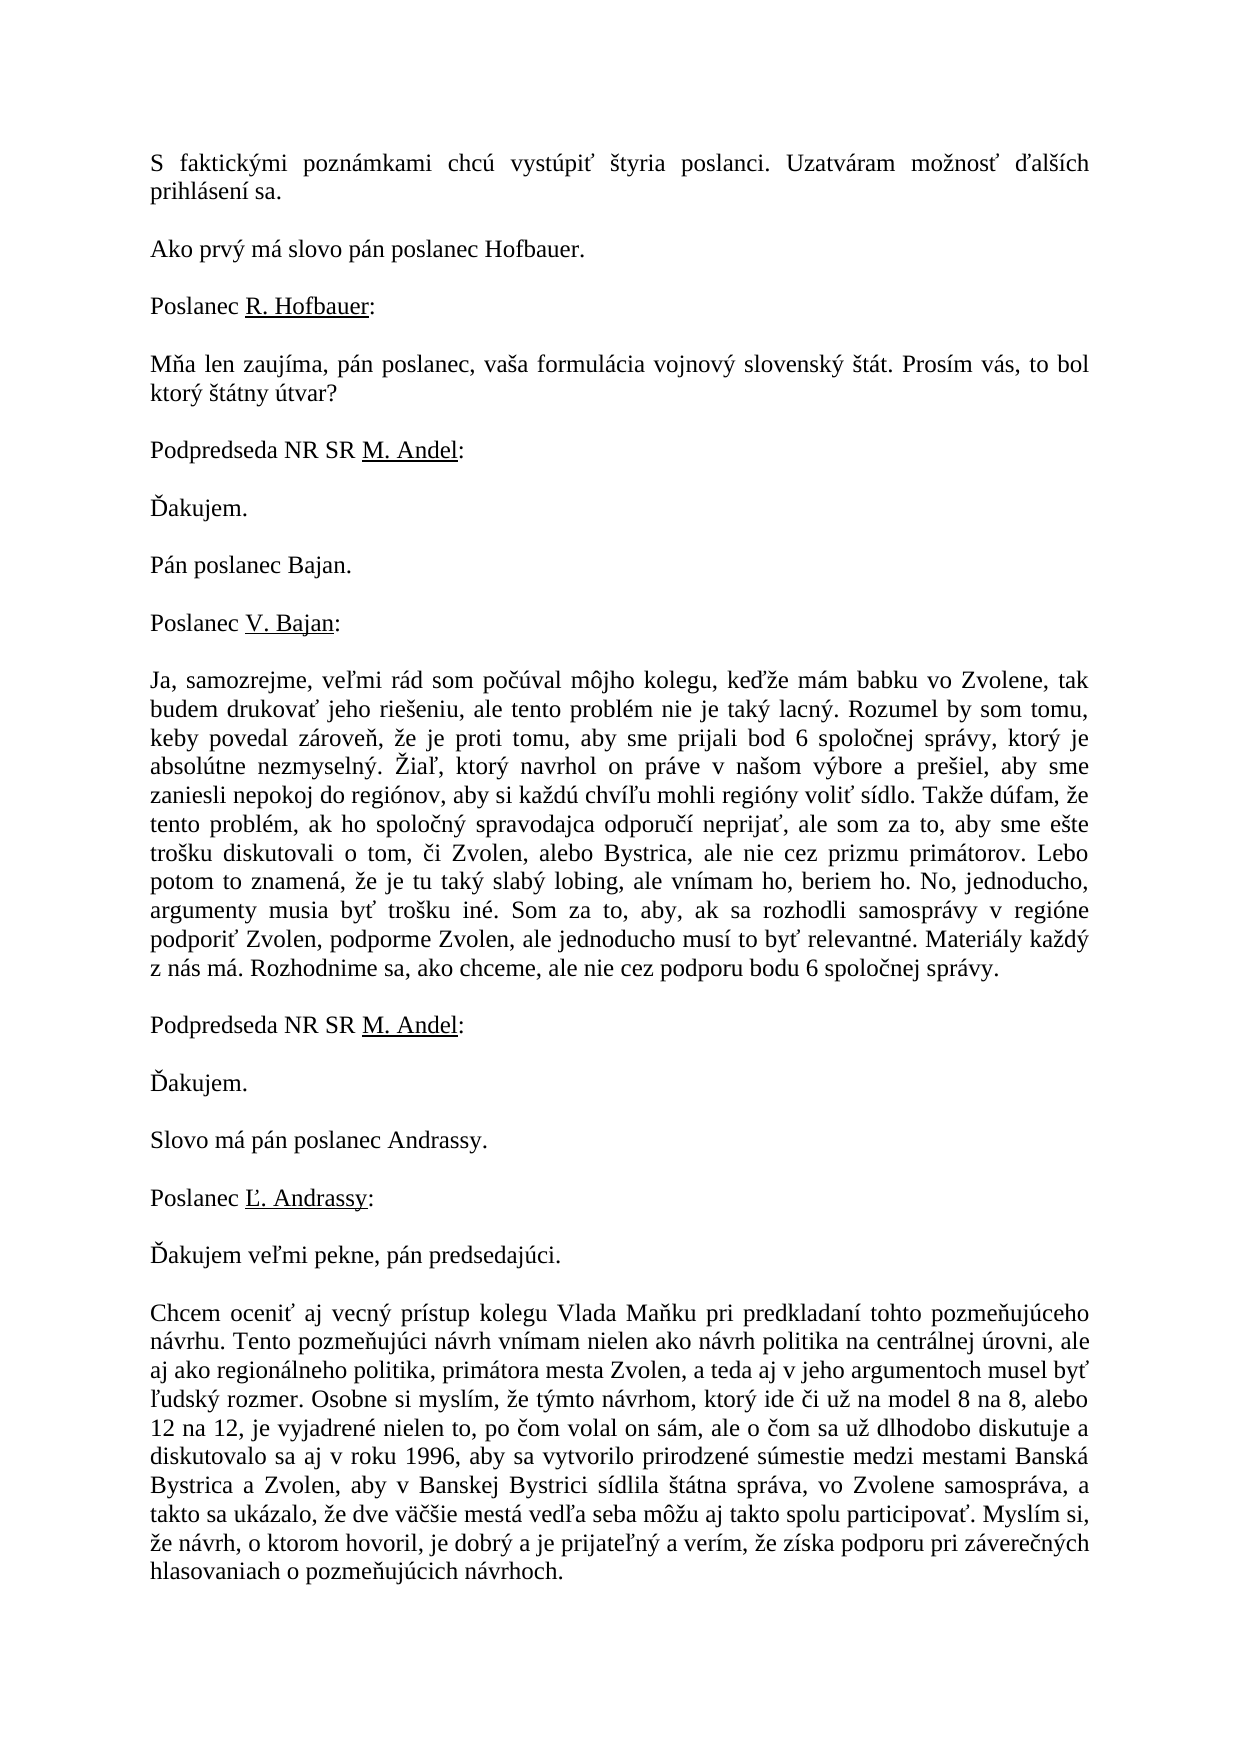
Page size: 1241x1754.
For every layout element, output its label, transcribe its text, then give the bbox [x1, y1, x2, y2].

text Poslanec R. Hofbauer: [150, 291, 1090, 320]
text Slovo má pán poslanec Andrassy. [150, 1125, 1090, 1154]
text Poslanec Ľ. Andrassy: [150, 1183, 1090, 1211]
text Pán poslanec Bajan. [150, 550, 1090, 579]
text Ako prvý má slovo pán poslanec Hofbauer. [150, 234, 1090, 263]
text Ďakujem veľmi pekne, pán predsedajúci. [150, 1240, 1090, 1269]
text Chcem oceniť aj vecný prístup kolegu Vlada Maňku pri predkladaní tohto pozmeňujúceho návrhu. Tento pozmeňujúci návrh vnímam nielen ako návrh politika na centrálnej úrovni, ale aj ako regionálneho politika, primátora mesta Zvolen, a teda aj v jeho argumentoch musel byť ľudský rozmer. Osobne si myslím, že týmto návrhom, ktorý ide či už na model 8 na 8, alebo 12 na 12, je vyjadrené nielen to, po čom volal on sám, ale o čom sa už dlhodobo diskutuje a diskutovalo sa aj v roku 1996, aby sa vytvorilo prirodzené súmestie medzi mestami Banská Bystrica a Zvolen, aby v Banskej Bystrici sídlila štátna správa, vo Zvolene samospráva, a takto sa ukázalo, že dve väčšie mestá vedľa seba môžu aj takto spolu participovať. Myslím si, že návrh, o ktorom hovoril, je dobrý a je prijateľný a verím, že získa podporu pri záverečných hlasovaniach o pozmeňujúcich návrhoch. [150, 1298, 1090, 1585]
text S faktickými poznámkami chcú vystúpiť štyria poslanci. Uzatváram možnosť ďalších prihlásení sa. [150, 148, 1090, 205]
text Mňa len zaujíma, pán poslanec, vaša formulácia vojnový slovenský štát. Prosím vás, to bol ktorý štátny útvar? [150, 349, 1090, 406]
text Ďakujem. [150, 1068, 1090, 1096]
text Podpredseda NR SR M. Andel: [150, 435, 1090, 464]
text Ja, samozrejme, veľmi rád som počúval môjho kolegu, keďže mám babku vo Zvolene, tak budem drukovať jeho riešeniu, ale tento problém nie je taký lacný. Rozumel by som tomu, keby povedal zároveň, že je proti tomu, aby sme prijali bod 6 spoločnej správy, ktorý je absolútne nezmyselný. Žiaľ, ktorý navrhol on práve v našom výbore a prešiel, aby sme zaniesli nepokoj do regiónov, aby si každú chvíľu mohli regióny voliť sídlo. Takže dúfam, že tento problém, ak ho spoločný spravodajca odporučí neprijať, ale som za to, aby sme ešte trošku diskutovali o tom, či Zvolen, alebo Bystrica, ale nie cez prizmu primátorov. Lebo potom to znamená, že je tu taký slabý lobing, ale vnímam ho, beriem ho. No, jednoducho, argumenty musia byť trošku iné. Som za to, aby, ak sa rozhodli samosprávy v regióne podporiť Zvolen, podporme Zvolen, ale jednoducho musí to byť relevantné. Materiály každý z nás má. Rozhodnime sa, ako chceme, ale nie cez podporu bodu 6 spoločnej správy. [150, 665, 1090, 981]
text Podpredseda NR SR M. Andel: [150, 1010, 1090, 1039]
text Poslanec V. Bajan: [150, 608, 1090, 636]
text Ďakujem. [150, 493, 1090, 521]
